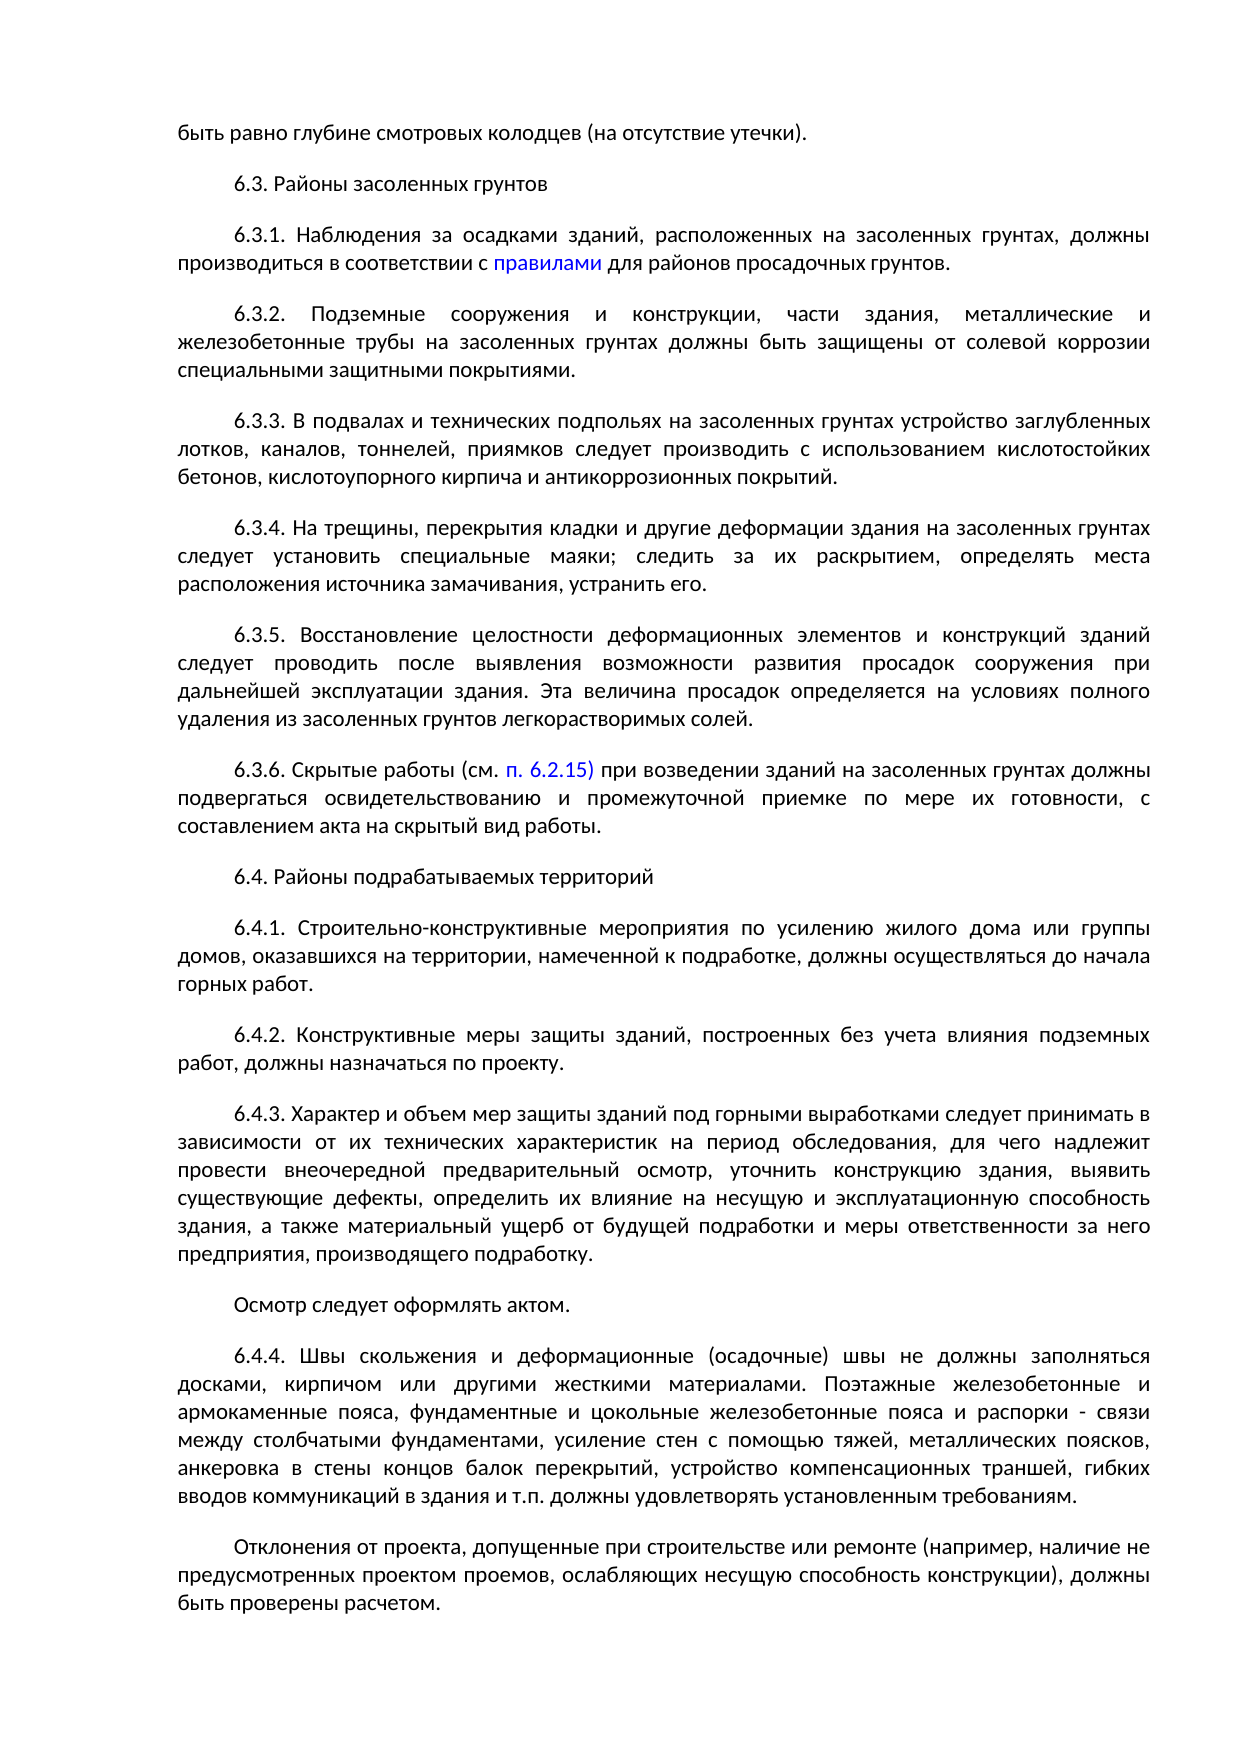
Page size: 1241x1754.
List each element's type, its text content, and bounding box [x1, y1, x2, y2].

text 6.4.4. Швы скольжения и деформационные (осадочные) швы не должны заполняться досками, кирпичом или другими жесткими материалами. Поэтажные железобетонные и армокаменные пояса, фундаментные и цокольные железобетонные пояса и распорки - связи между столбчатыми фундаментами, усиление стен с помощью тяжей, металлических поясков, анкеровка в стены концов балок перекрытий, устройство компенсационных траншей, гибких вводов коммуникаций в здания и т.п. должны удовлетворять установленным требованиям. [177, 1341, 1152, 1509]
text 6.3.1. Наблюдения за осадками зданий, расположенных на засоленных грунтах, должны производиться в соответствии с правилами для районов просадочных грунтов. [177, 220, 1152, 276]
text 6.3.3. В подвалах и технических подпольях на засоленных грунтах устройство заглубленных лотков, каналов, тоннелей, приямков следует производить с использованием кислотостойких бетонов, кислотоупорного кирпича и антикоррозионных покрытий. [177, 406, 1152, 490]
text 6.3.2. Подземные сооружения и конструкции, части здания, металлические и железобетонные трубы на засоленных грунтах должны быть защищены от солевой коррозии специальными защитными покрытиями. [177, 299, 1152, 383]
text 6.4. Районы подрабатываемых территорий [177, 862, 1152, 890]
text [177, 118, 1152, 146]
text 6.4.2. Конструктивные меры защиты зданий, построенных без учета влияния подземных работ, должны назначаться по проекту. [177, 1020, 1152, 1076]
text 6.3.4. На трещины, перекрытия кладки и другие деформации здания на засоленных грунтах следует установить специальные маяки; следить за их раскрытием, определять места расположения источника замачивания, устранить его. [177, 513, 1152, 597]
text 6.4.3. Характер и объем мер защиты зданий под горными выработками следует принимать в зависимости от их технических характеристик на период обследования, для чего надлежит провести внеочередной предварительный осмотр, уточнить конструкцию здания, выявить существующие дефекты, определить их влияние на несущую и эксплуатационную способность здания, а также материальный ущерб от будущей подработки и меры ответственности за него предприятия, производящего подработку. [177, 1099, 1152, 1267]
text 6.3. Районы засоленных грунтов [177, 169, 1152, 197]
text Отклонения от проекта, допущенные при строительстве или ремонте (например, наличие не предусмотренных проектом проемов, ослабляющих несущую способность конструкции), должны быть проверены расчетом. [177, 1532, 1152, 1616]
text 6.3.6. Скрытые работы (см. п. 6.2.15) при возведении зданий на засоленных грунтах должны подвергаться освидетельствованию и промежуточной приемке по мере их готовности, с составлением акта на скрытый вид работы. [177, 755, 1152, 839]
text 6.3.5. Восстановление целостности деформационных элементов и конструкций зданий следует проводить после выявления возможности развития просадок сооружения при дальнейшей эксплуатации здания. Эта величина просадок определяется на условиях полного удаления из засоленных грунтов легкорастворимых солей. [177, 620, 1152, 732]
text Осмотр следует оформлять актом. [177, 1290, 1152, 1318]
text 6.4.1. Строительно-конструктивные мероприятия по усилению жилого дома или группы домов, оказавшихся на территории, намеченной к подработке, должны осуществляться до начала горных работ. [177, 913, 1152, 997]
